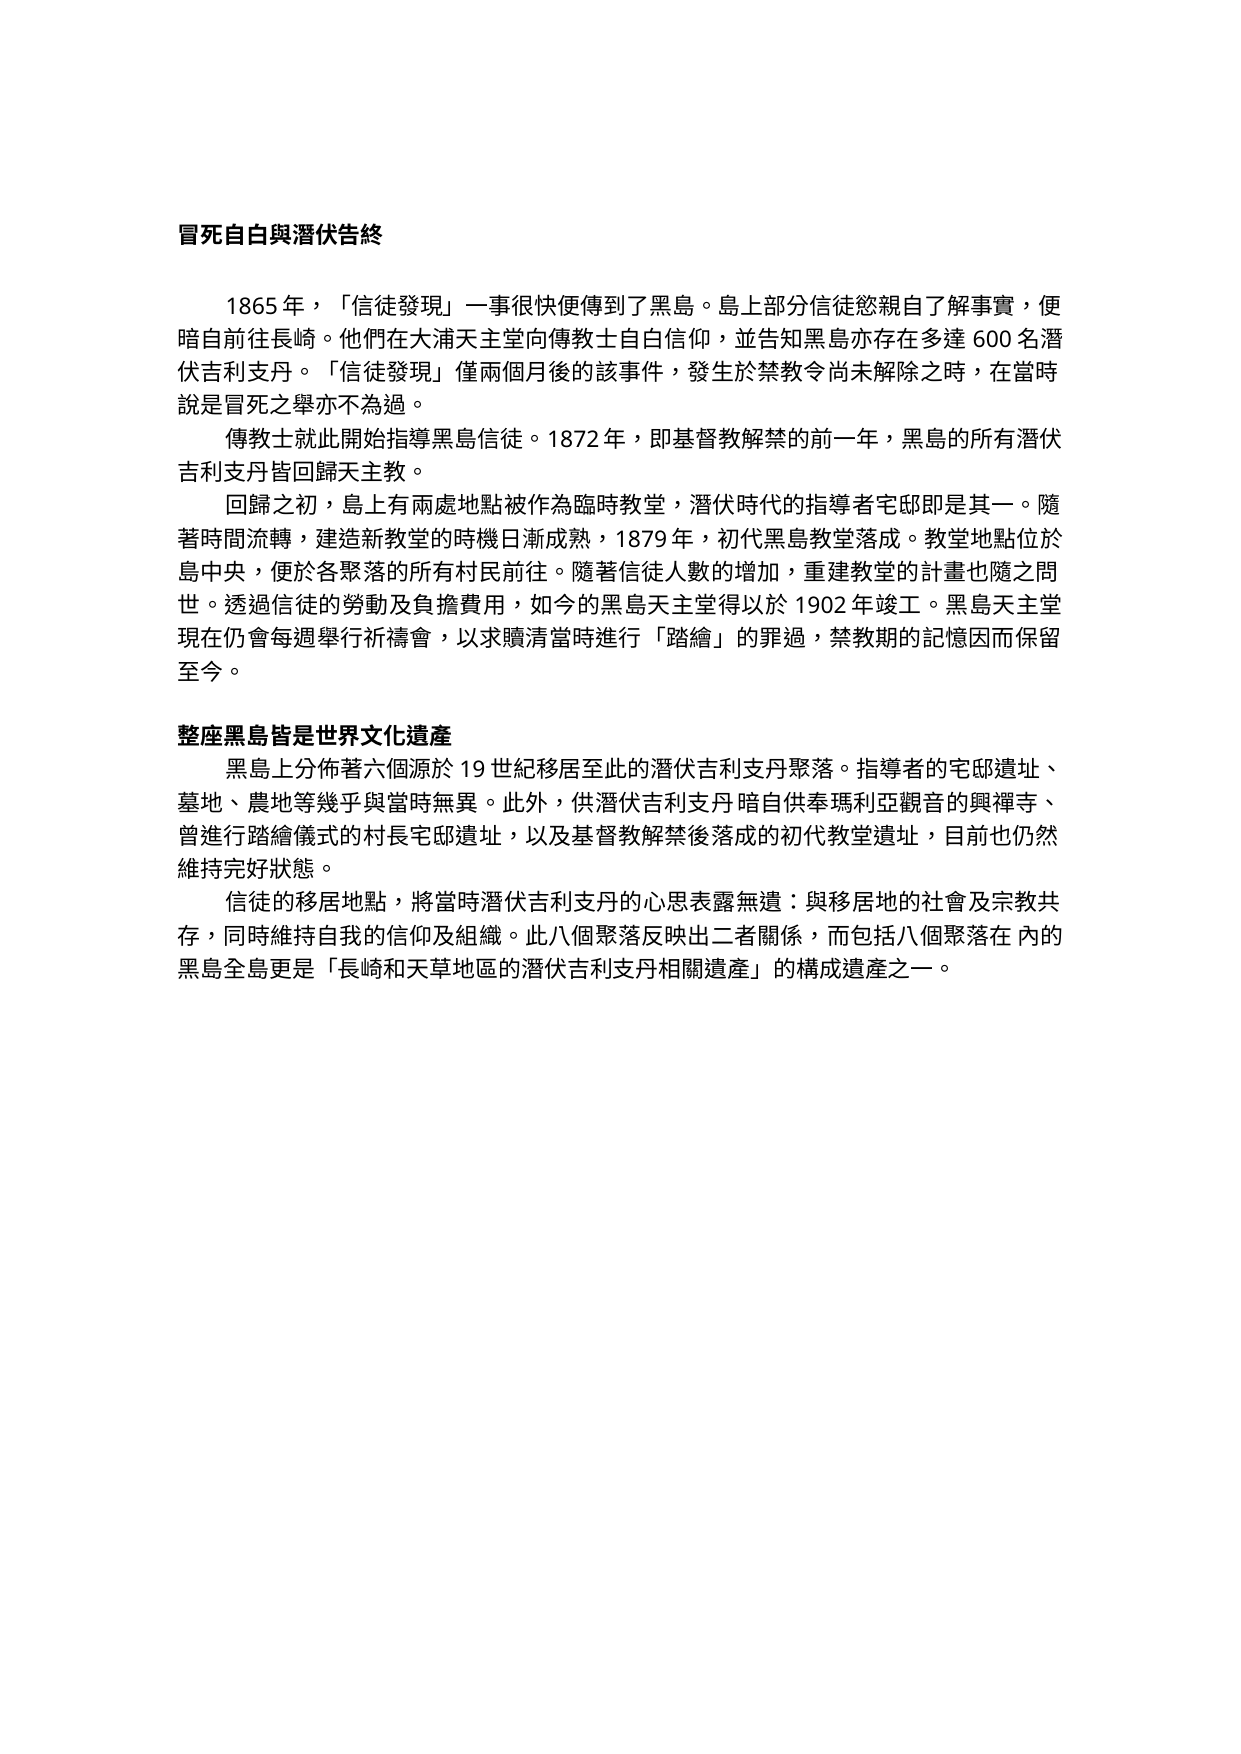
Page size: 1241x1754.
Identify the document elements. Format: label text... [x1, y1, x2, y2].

text 1865年，「信徒發現」一事很快便傳到了黑島。島上部分信徒慾親自了解事實，便暗自前往長崎。他們在大浦天主堂向傳教士自白信仰，並告知黑島亦存在多達600名潛伏吉利支丹。「信徒發現」僅兩個月後的該事件，發生於禁教令尚未解除之時，在當時說是冒死之舉亦不為過。 [177, 287, 1063, 421]
text 黑島上分佈著六個源於19世紀移居至此的潛伏吉利支丹聚落。指導者的宅邸遺址、墓地、農地等幾乎與當時無異。此外，供潛伏吉利支丹暗自供奉瑪利亞觀音的興禪寺、曾進行踏繪儀式的村長宅邸遺址，以及基督教解禁後落成的初代教堂遺址，目前也仍然維持完好狀態。 [177, 751, 1063, 884]
text 整座黑島皆是世界文化遺產 [177, 718, 1063, 751]
text 冒死自白與潛伏告終 [177, 217, 1063, 250]
text 傳教士就此開始指導黑島信徒。1872年，即基督教解禁的前一年，黑島的所有潛伏吉利支丹皆回歸天主教。 [177, 421, 1063, 487]
text 回歸之初，島上有兩處地點被作為臨時教堂，潛伏時代的指導者宅邸即是其一。隨著時間流轉，建造新教堂的時機日漸成熟，1879年，初代黑島教堂落成。教堂地點位於島中央，便於各聚落的所有村民前往。隨著信徒人數的增加，重建教堂的計畫也隨之問世。透過信徒的勞動及負擔費用，如今的黑島天主堂得以於1902年竣工。黑島天主堂現在仍會每週舉行祈禱會，以求贖清當時進行「踏繪」的罪過，禁教期的記憶因而保留至今。 [177, 487, 1063, 687]
text 信徒的移居地點，將當時潛伏吉利支丹的心思表露無遺：與移居地的社會及宗教共存，同時維持自我的信仰及組織。此八個聚落反映出二者關係，而包括八個聚落在內的黑島全島更是「長崎和天草地區的潛伏吉利支丹相關遺產」的構成遺產之一。 [177, 884, 1063, 984]
